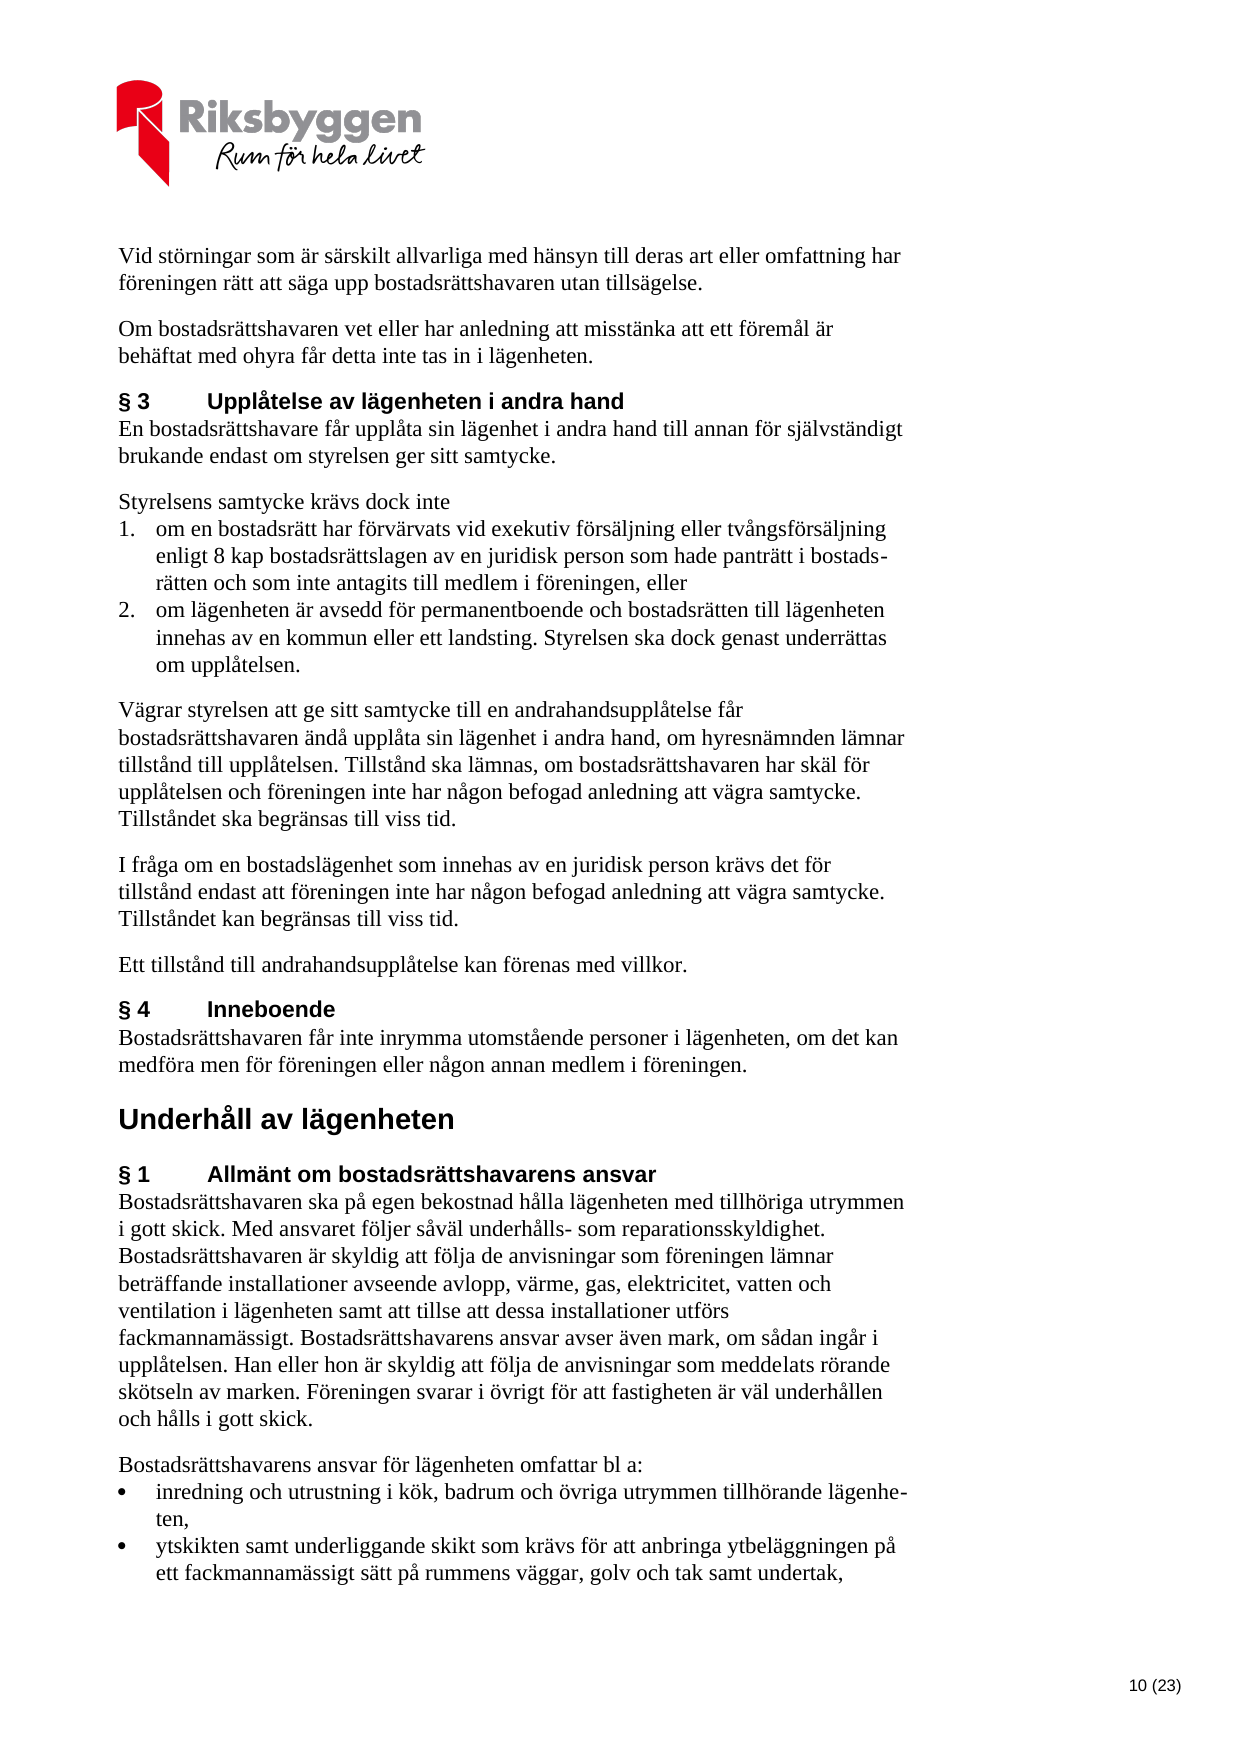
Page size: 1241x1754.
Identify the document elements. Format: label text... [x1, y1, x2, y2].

list om lägenheten är avsedd för permanentboende och bostadsrätten till lägenheten innehas av en kommun eller ett landsting. Styrelsen ska dock genast underrättas om upplåtelsen. [118, 596, 909, 677]
picture [116, 80, 426, 187]
list om en bostadsrätt har förvärvats vid exekutiv försäljning eller tvångsförsäljning enligt 8 kap bostadsrättslagen av en juridisk person som hade panträtt i bostadsrätten och som inte antagits till medlem i föreningen, eller [118, 514, 909, 596]
subtitle Inneboende [118, 996, 909, 1023]
list ytskikten samt underliggande skikt som krävs för att anbringa ytbeläggningen på ett fackmannamässigt sätt på rummens väggar, golv och tak samt undertak, [118, 1531, 909, 1586]
text Om bostadsrättshavaren vet eller har anledning att misstänka att ett föremål är behäftat med ohyra får detta inte tas in i lägenheten. [118, 314, 909, 369]
text Vägrar styrelsen att ge sitt samtycke till en andrahandsupplåtelse får bostadsrättshavaren ändå upplåta sin lägenhet i andra hand, om hyresnämnden lämnar tillstånd till upplåtelsen. Tillstånd ska lämnas, om bostadsrättshavaren har skäl för upplåtelsen och föreningen inte har någon befogad anledning att vägra samtycke. Tillståndet ska begränsas till viss tid. [118, 696, 909, 831]
list inredning och utrustning i kök, badrum och övriga utrymmen tillhörande lägenheten, [118, 1477, 909, 1531]
text Vid störningar som är särskilt allvarliga med hänsyn till deras art eller omfattning har föreningen rätt att säga upp bostadsrättshavaren utan tillsägelse. [118, 242, 909, 296]
text Ett tillstånd till andrahandsupplåtelse kan förenas med villkor. [118, 950, 909, 977]
text Bostadsrättshavaren får inte inrymma utomstående personer i lägenheten, om det kan medföra men för föreningen eller någon annan medlem i föreningen. [118, 1023, 909, 1077]
text Bostadsrättshavaren ska på egen bekostnad hålla lägenheten med tillhöriga utrymmen i gott skick. Med ansvaret följer såväl underhålls- som reparationsskyldighet. Bostadsrättshavaren är skyldig att följa de anvisningar som föreningen lämnar beträffande installationer avseende avlopp, värme, gas, elektricitet, vatten och ventilation i lägenheten samt att tillse att dessa installationer utförs fackmannamässigt. Bostadsrättshavarens ansvar avser även mark, om sådan ingår i upplåtelsen. Han eller hon är skyldig att följa de anvisningar som meddelats rörande skötseln av marken. Föreningen svarar i övrigt för att fastigheten är väl underhållen och hålls i gott skick. [118, 1188, 909, 1431]
text En bostadsrättshavare får upplåta sin lägenhet i andra hand till annan för självständigt brukande endast om styrelsen ger sitt samtycke. [118, 414, 909, 469]
text Styrelsens samtycke krävs dock inte [118, 487, 909, 514]
subtitle Upplåtelse av lägenheten i andra hand [118, 387, 909, 414]
subtitle Allmänt om bostadsrättshavarens ansvar [118, 1161, 909, 1188]
text I fråga om en bostadslägenhet som innehas av en juridisk person krävs det för tillstånd endast att föreningen inte har någon befogad anledning att vägra samtycke. Tillståndet kan begränsas till viss tid. [118, 850, 909, 931]
subtitle Underhåll av lägenheten [118, 1102, 909, 1136]
text Bostadsrättshavarens ansvar för lägenheten omfattar bl a: [118, 1450, 909, 1477]
